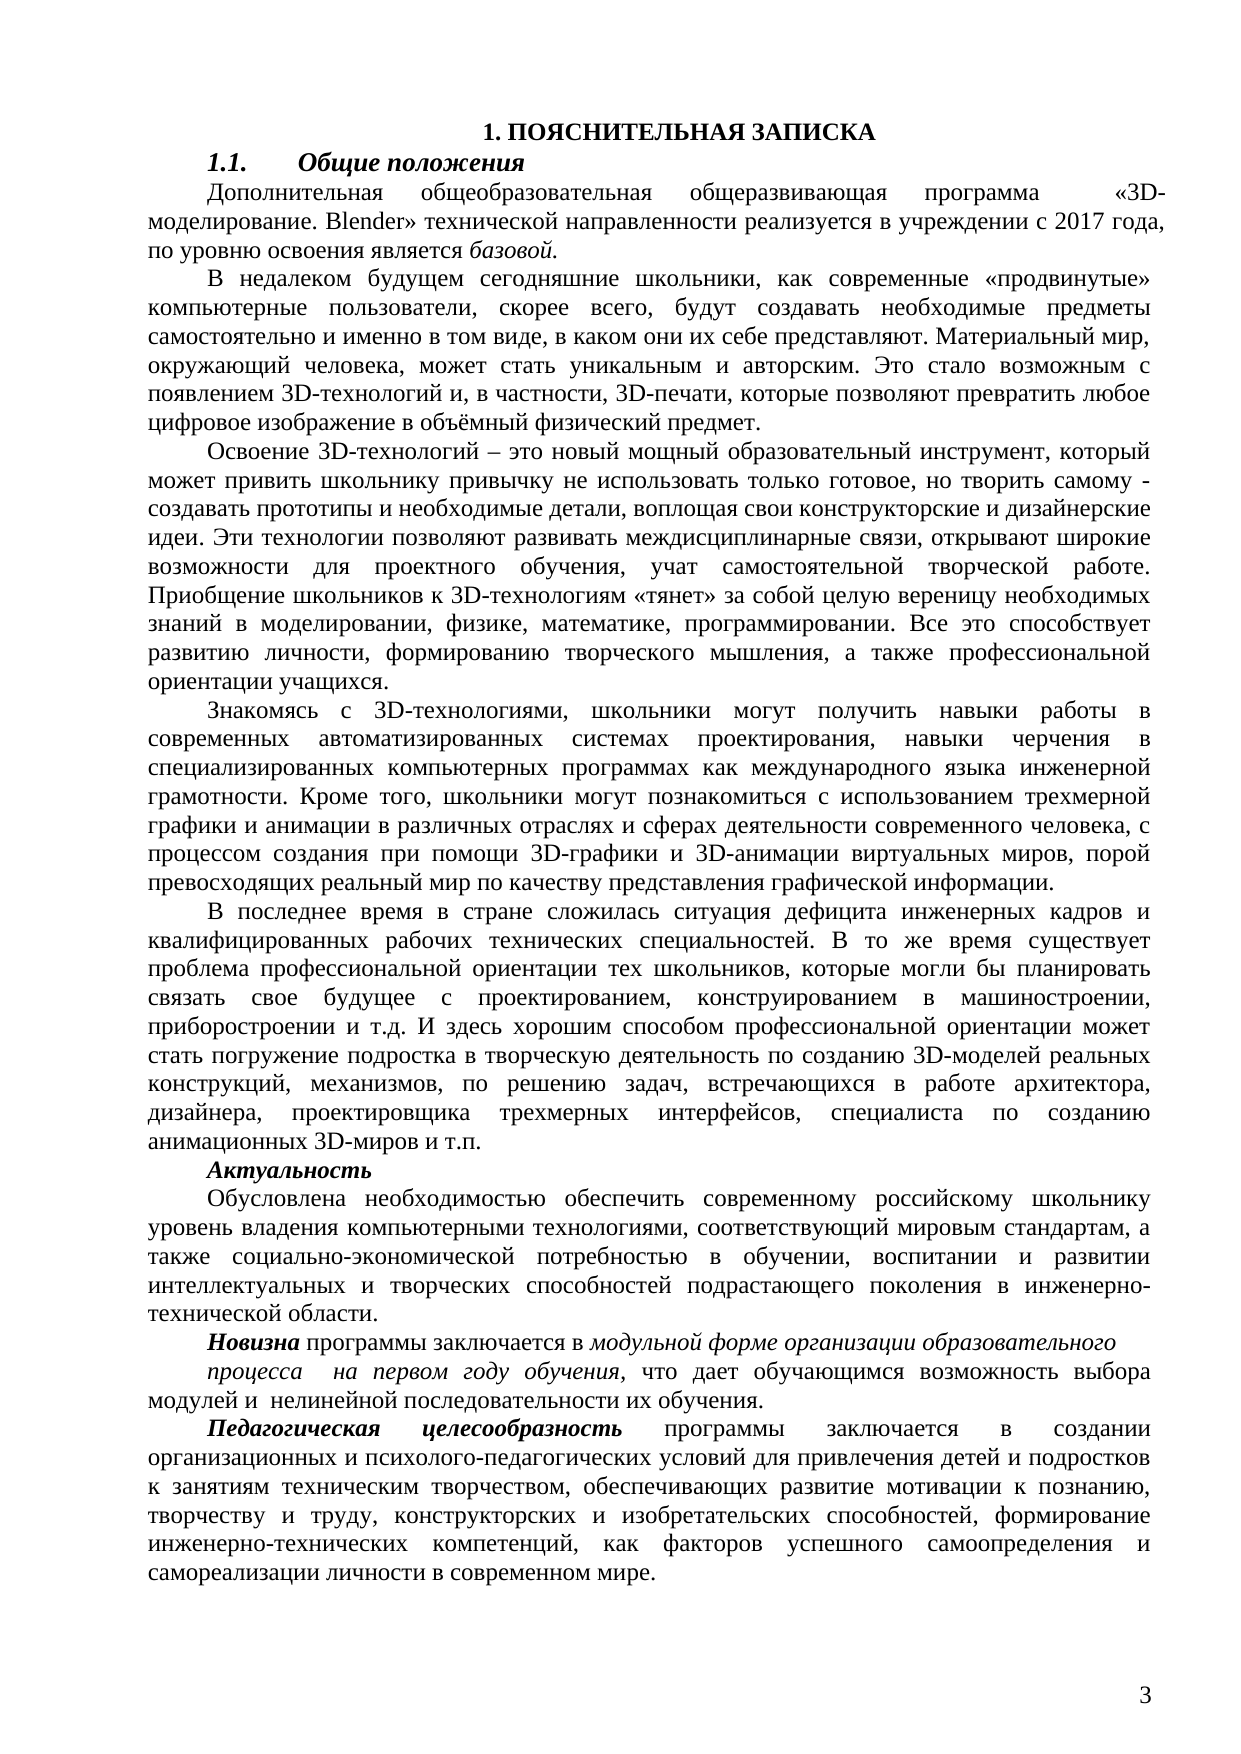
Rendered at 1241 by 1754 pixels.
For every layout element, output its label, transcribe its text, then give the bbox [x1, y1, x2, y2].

text Освоение 3D-технологий – это новый мощный образовательный инструмент, который может привить школьнику привычку не использовать только готовое, но творить самому - создавать прототипы и необходимые детали, воплощая свои конструкторские и дизайнерские идеи. Эти технологии позволяют развивать междисциплинарные связи, открывают широкие возможности для проектного обучения, учат самостоятельной творческой работе. Приобщение школьников к 3D-технологиям «тянет» за собой целую вереницу необходимых знаний в моделировании, физике, математике, программировании. Все это способствует развитию личности, формированию творческого мышления, а также профессиональной ориентации учащихся. [148, 436, 1152, 695]
text Новизна программы заключается в модульной форме организации образовательного [148, 1327, 1152, 1356]
text В последнее время в стране сложилась ситуация дефицита инженерных кадров и квалифицированных рабочих технических специальностей. В то же время существует проблема профессиональной ориентации тех школьников, которые могли бы планировать связать свое будущее с проектированием, конструированием в машиностроении, приборостроении и т.д. И здесь хорошим способом профессиональной ориентации может стать погружение подростка в творческую деятельность по созданию 3D-моделей реальных конструкций, механизмов, по решению задач, встречающихся в работе архитектора, дизайнера, проектировщика трехмерных интерфейсов, специалиста по созданию анимационных 3D-миров и т.п. [148, 896, 1152, 1155]
text Актуальность [148, 1155, 1152, 1183]
text Обусловлена необходимостью обеспечить современному российскому школьнику уровень владения компьютерными технологиями, соответствующий мировым стандартам, а также социально-экономической потребностью в обучении, воспитании и развитии интеллектуальных и творческих способностей подрастающего поколения в инженерно-технической области. [148, 1183, 1152, 1327]
subtitle Общие положения [148, 146, 1152, 177]
text 1. ПОЯСНИТЕЛЬНАЯ ЗАПИСКА [148, 117, 1152, 146]
text В недалеком будущем сегодняшние школьники, как современные «продвинутые» компьютерные пользователи, скорее всего, будут создавать необходимые предметы самостоятельно и именно в том виде, в каком они их себе представляют. Материальный мир, окружающий человека, может стать уникальным и авторским. Это стало возможным с появлением 3D-технологий и, в частности, 3D-печати, которые позволяют превратить любое цифровое изображение в объёмный физический предмет. [148, 263, 1152, 436]
text процесса на первом году обучения, что дает обучающимся возможность выбора модулей и нелинейной последовательности их обучения. [148, 1356, 1152, 1413]
text Знакомясь с 3D-технологиями, школьники могут получить навыки работы в современных автоматизированных системах проектирования, навыки черчения в специализированных компьютерных программах как международного языка инженерной грамотности. Кроме того, школьники могут познакомиться с использованием трехмерной графики и анимации в различных отраслях и сферах деятельности современного человека, с процессом создания при помощи 3D-графики и 3D-анимации виртуальных миров, порой превосходящих реальный мир по качеству представления графической информации. [148, 695, 1152, 896]
text Педагогическая целесообразность программы заключается в создании организационных и психолого-педагогических условий для привлечения детей и подростков к занятиям техническим творчеством, обеспечивающих развитие мотивации к познанию, творчеству и труду, конструкторских и изобретательских способностей, формирование инженерно-технических компетенций, как факторов успешного самоопределения и самореализации личности в современном мире. [148, 1413, 1152, 1586]
text Дополнительная общеобразовательная общеразвивающая программа «3D-моделирование. Blender» технической направленности реализуется в учреждении с 2017 года, по уровню освоения является базовой. [148, 177, 1166, 263]
